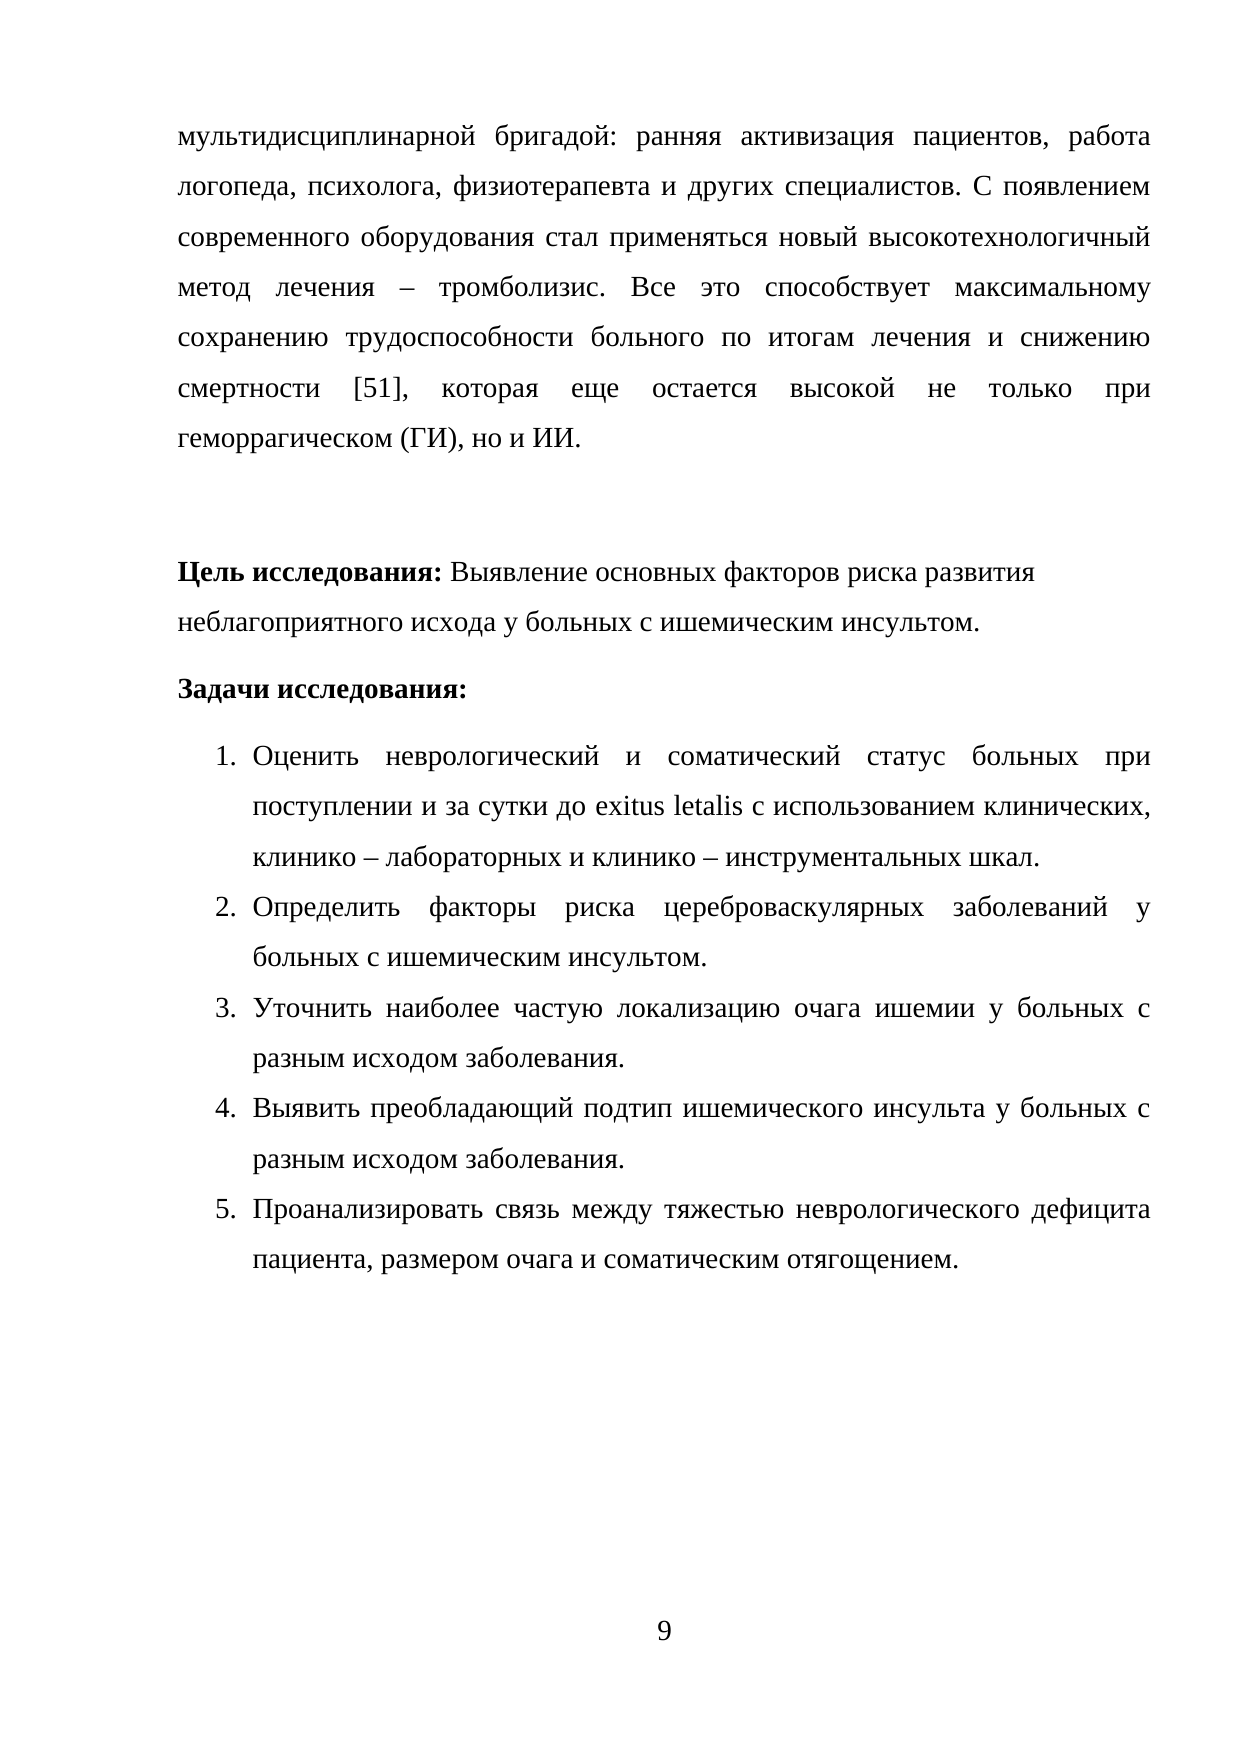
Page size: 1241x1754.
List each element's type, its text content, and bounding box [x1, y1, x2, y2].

list Определить факторы риска цереброваскулярных заболеваний у больных с ишемическим инсультом. [215, 889, 1152, 973]
list Выявить преобладающий подтип ишемического инсульта у больных с разным исходом заболевания. [215, 1090, 1152, 1174]
list Оценить неврологический и соматический статус больных при поступлении и за сутки до exitus letalis с использованием клинических, клинико – лабораторных и клинико – инструментальных шкал. [215, 738, 1152, 872]
text Задачи исследования: [177, 671, 1152, 705]
list Проанализировать связь между тяжестью неврологического дефицита пациента, размером очага и соматическим отягощением. [215, 1191, 1152, 1275]
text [177, 118, 1152, 453]
list Уточнить наиболее частую локализацию очага ишемии у больных с разным исходом заболевания. [215, 990, 1152, 1074]
text Цель исследования: Выявление основных факторов риска развития неблагоприятного исхода у больных с ишемическим инсультом. [177, 554, 1152, 638]
